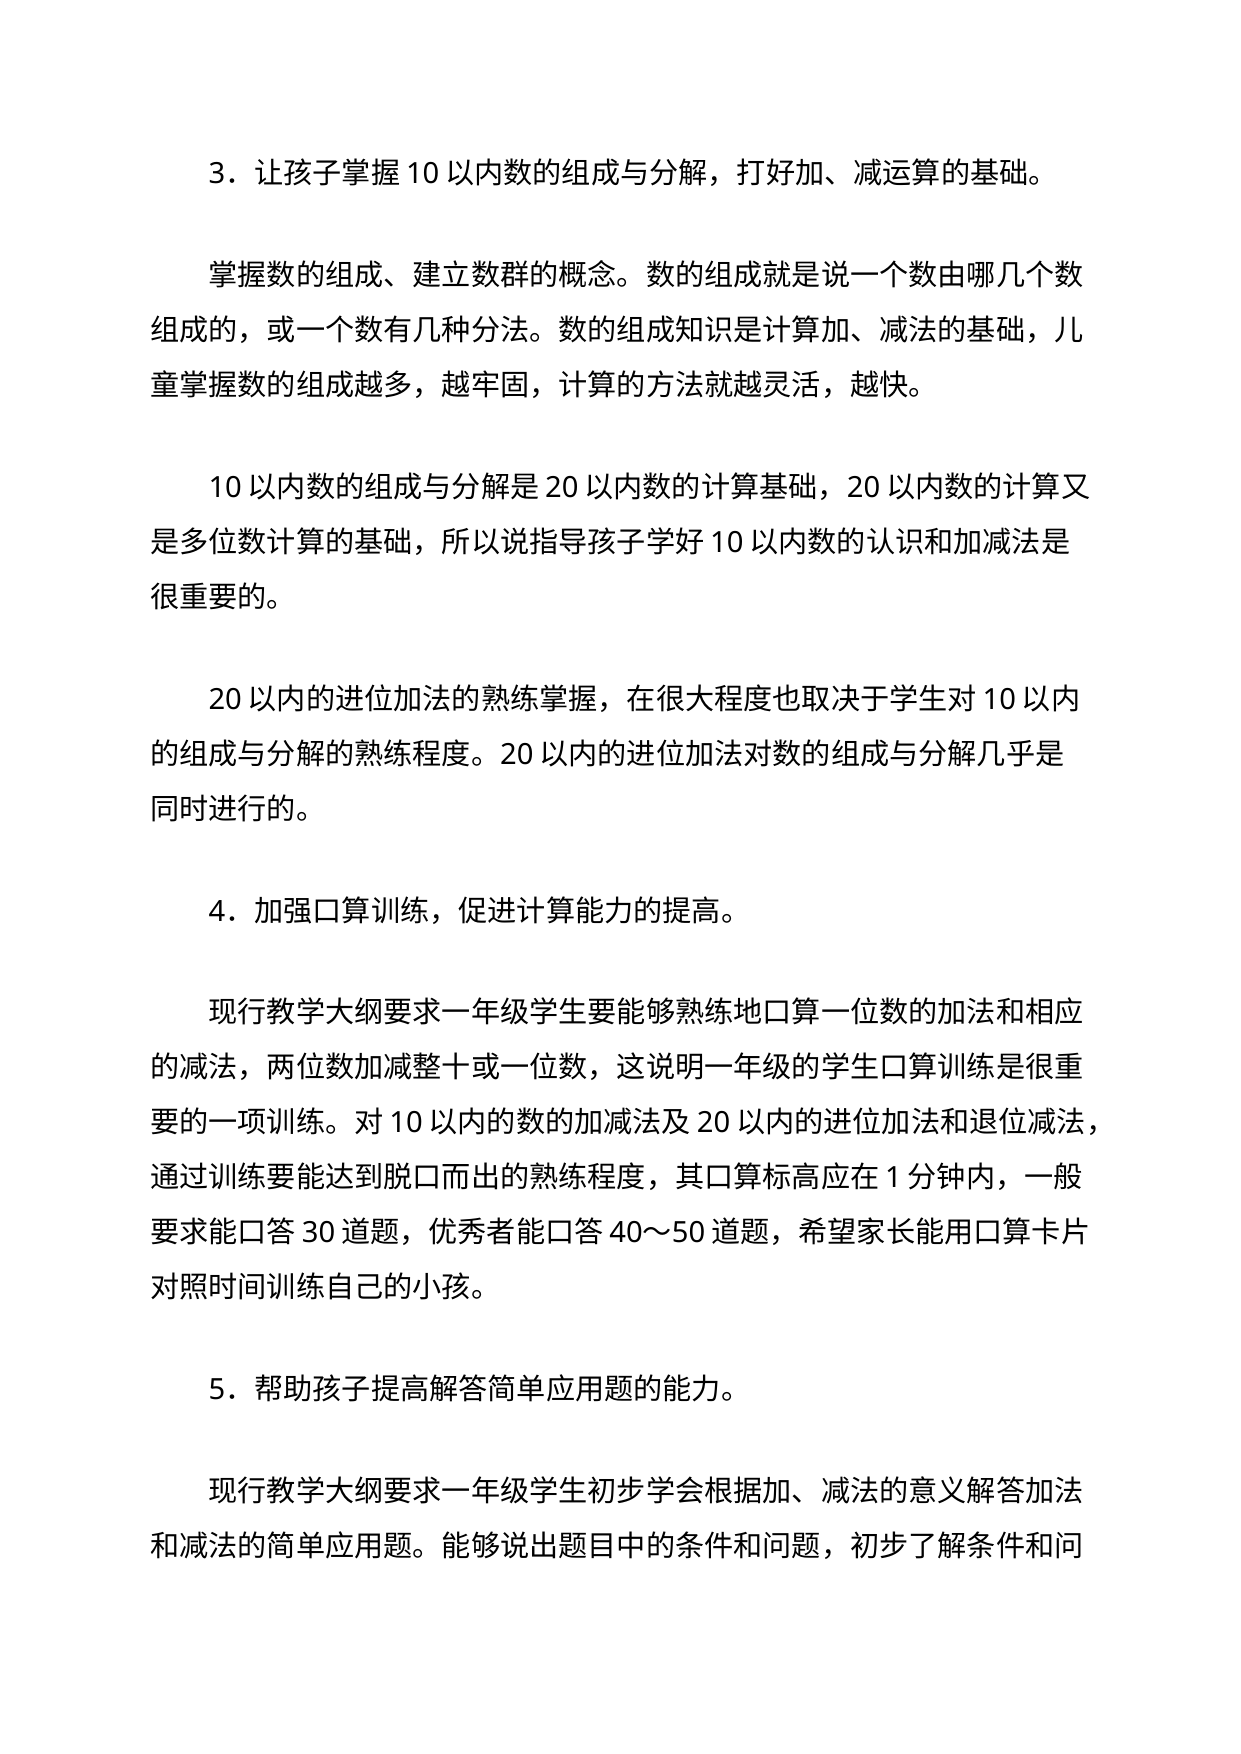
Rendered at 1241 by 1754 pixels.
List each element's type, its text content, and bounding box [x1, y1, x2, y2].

text 20以内的进位加法的熟练掌握，在很大程度也取决于学生对10以内的组成与分解的熟练程度。20以内的进位加法对数的组成与分解几乎是同时进行的。 [150, 675, 1090, 828]
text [150, 1468, 1090, 1565]
text 5．帮助孩子提高解答简单应用题的能力。 [150, 1366, 1090, 1408]
text 掌握数的组成、建立数群的概念。数的组成就是说一个数由哪几个数组成的，或一个数有几种分法。数的组成知识是计算加、减法的基础，儿童掌握数的组成越多，越牢固，计算的方法就越灵活，越快。 [150, 252, 1090, 404]
text 10以内数的组成与分解是20以内数的计算基础，20以内数的计算又是多位数计算的基础，所以说指导孩子学好10以内数的认识和加减法是很重要的。 [150, 463, 1090, 616]
text 3．让孩子掌握10以内数的组成与分解，打好加、减运算的基础。 [150, 150, 1090, 192]
text 4．加强口算训练，促进计算能力的提高。 [150, 887, 1090, 929]
text 现行教学大纲要求一年级学生要能够熟练地口算一位数的加法和相应的减法，两位数加减整十或一位数，这说明一年级的学生口算训练是很重要的一项训练。对10以内的数的加减法及20以内的进位加法和退位减法，通过训练要能达到脱口而出的熟练程度，其口算标高应在1分钟内，一般要求能口答30道题，优秀者能口答40～50道题，希望家长能用口算卡片对照时间训练自己的小孩。 [150, 989, 1090, 1306]
